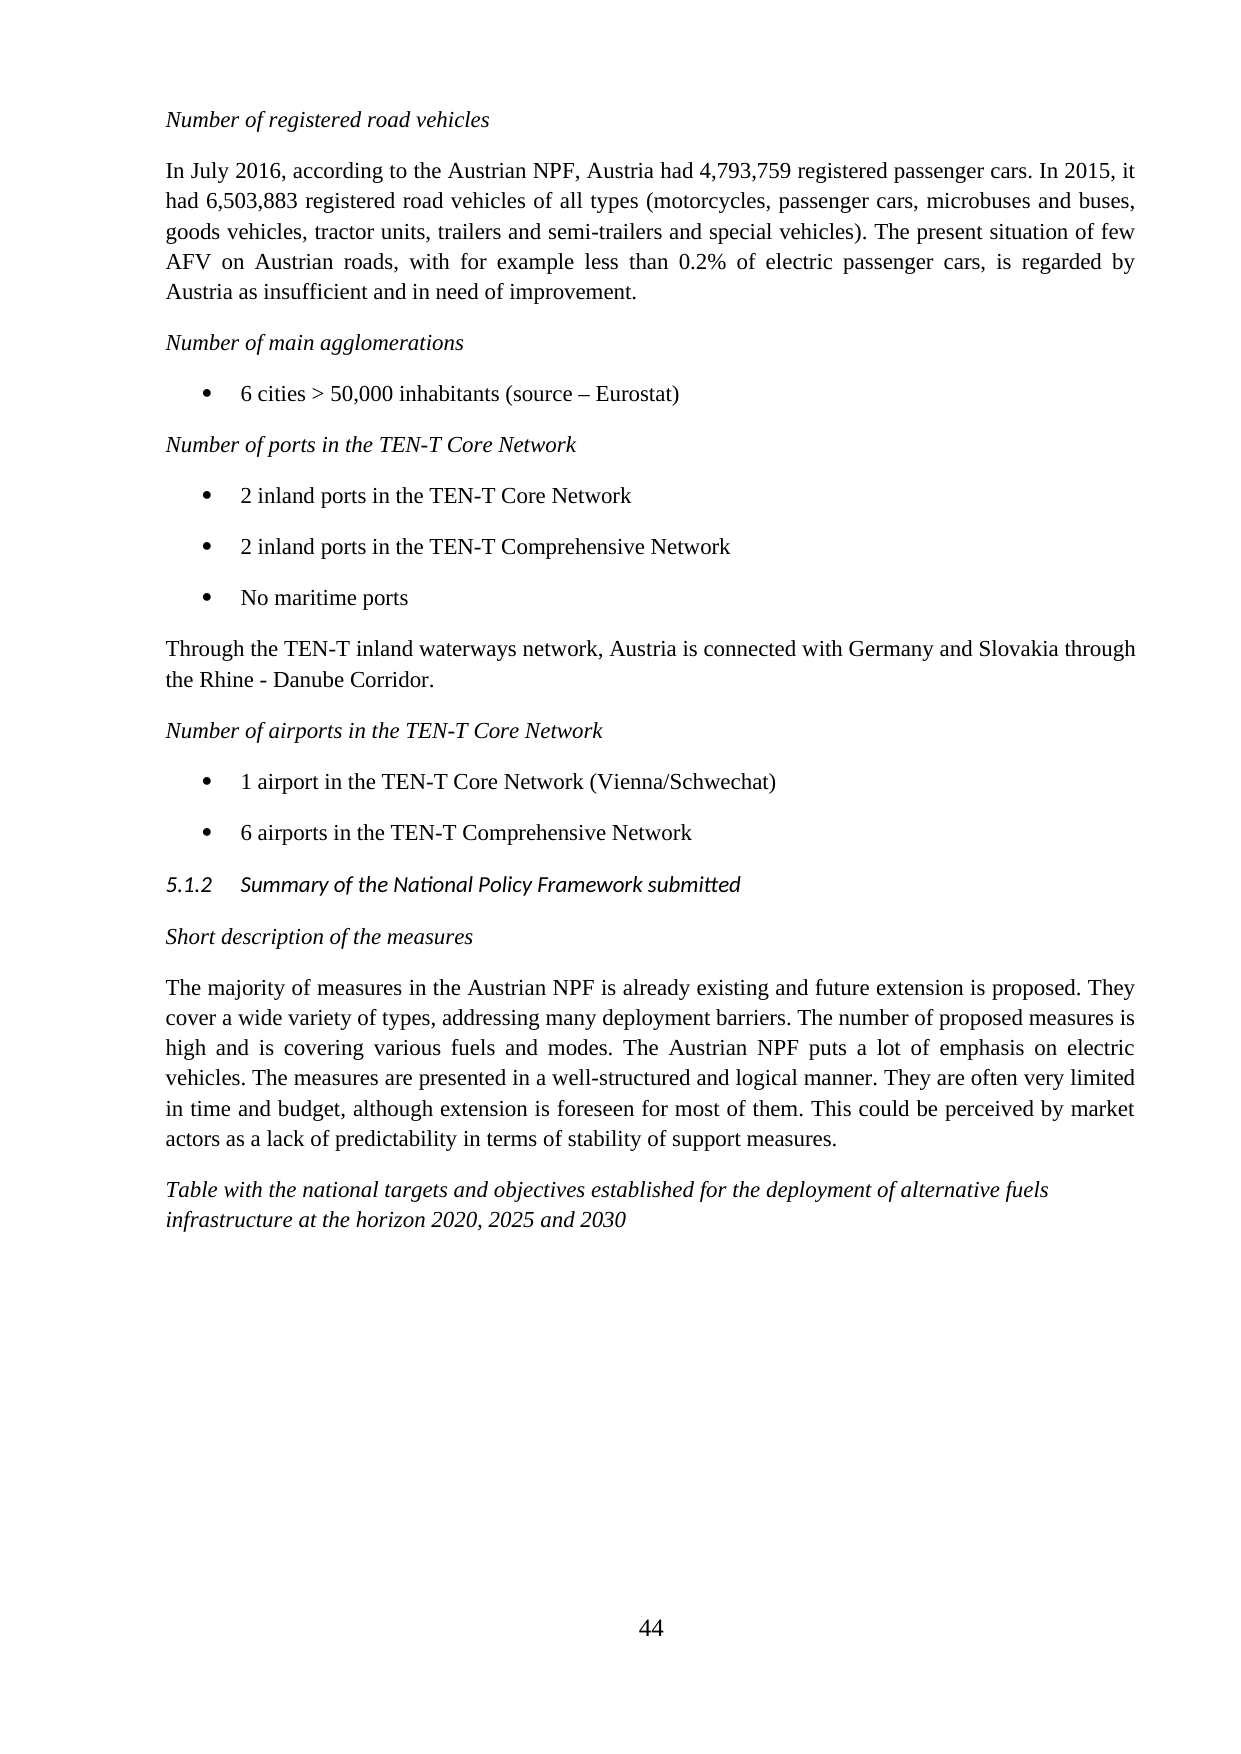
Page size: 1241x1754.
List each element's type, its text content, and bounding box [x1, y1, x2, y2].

list 6 cities > 50,000 inhabitants (source – Eurostat) [203, 380, 1137, 407]
text Short description of the measures [165, 923, 1137, 949]
subtitle Summary of the National Policy Framework submitted [165, 870, 1137, 898]
list 6 airports in the TEN-T Comprehensive Network [203, 819, 1137, 845]
text Number of airports in the TEN-T Core Network [165, 717, 1137, 743]
list 2 inland ports in the TEN-T Comprehensive Network [203, 533, 1137, 560]
text The majority of measures in the Austrian NPF is already existing and future extension is proposed. They cover a wide variety of types, addressing many deployment barriers. The number of proposed measures is high and is covering various fuels and modes. The Austrian NPF puts a lot of emphasis on electric vehicles. The measures are presented in a well-structured and logical manner. They are often very limited in time and budget, although extension is foreseen for most of them. This could be perceived by market actors as a lack of predictability in terms of stability of support measures. [165, 974, 1137, 1151]
text Table with the national targets and objectives established for the deployment of alternative fuels infrastructure at the horizon 2020, 2025 and 2030 [165, 1176, 1137, 1232]
list 2 inland ports in the TEN-T Core Network [203, 482, 1137, 509]
text Number of registered road vehicles [165, 106, 1137, 133]
text Through the TEN-T inland waterways network, Austria is connected with Germany and Slovakia through the Rhine - Danube Corridor. [165, 635, 1137, 692]
list 1 airport in the TEN-T Core Network (Vienna/Schwechat) [203, 768, 1137, 794]
text In July 2016, according to the Austrian NPF, Austria had 4,793,759 registered passenger cars. In 2015, it had 6,503,883 registered road vehicles of all types (motorcycles, passenger cars, microbuses and buses, goods vehicles, tractor units, trailers and semi-trailers and special vehicles). The present situation of few AFV on Austrian roads, with for example less than 0.2% of electric passenger cars, is regarded by Austria as insufficient and in need of improvement. [165, 157, 1137, 304]
list No maritime ports [203, 584, 1137, 611]
text Number of main agglomerations [165, 329, 1137, 356]
text Number of ports in the TEN-T Core Network [165, 431, 1137, 458]
